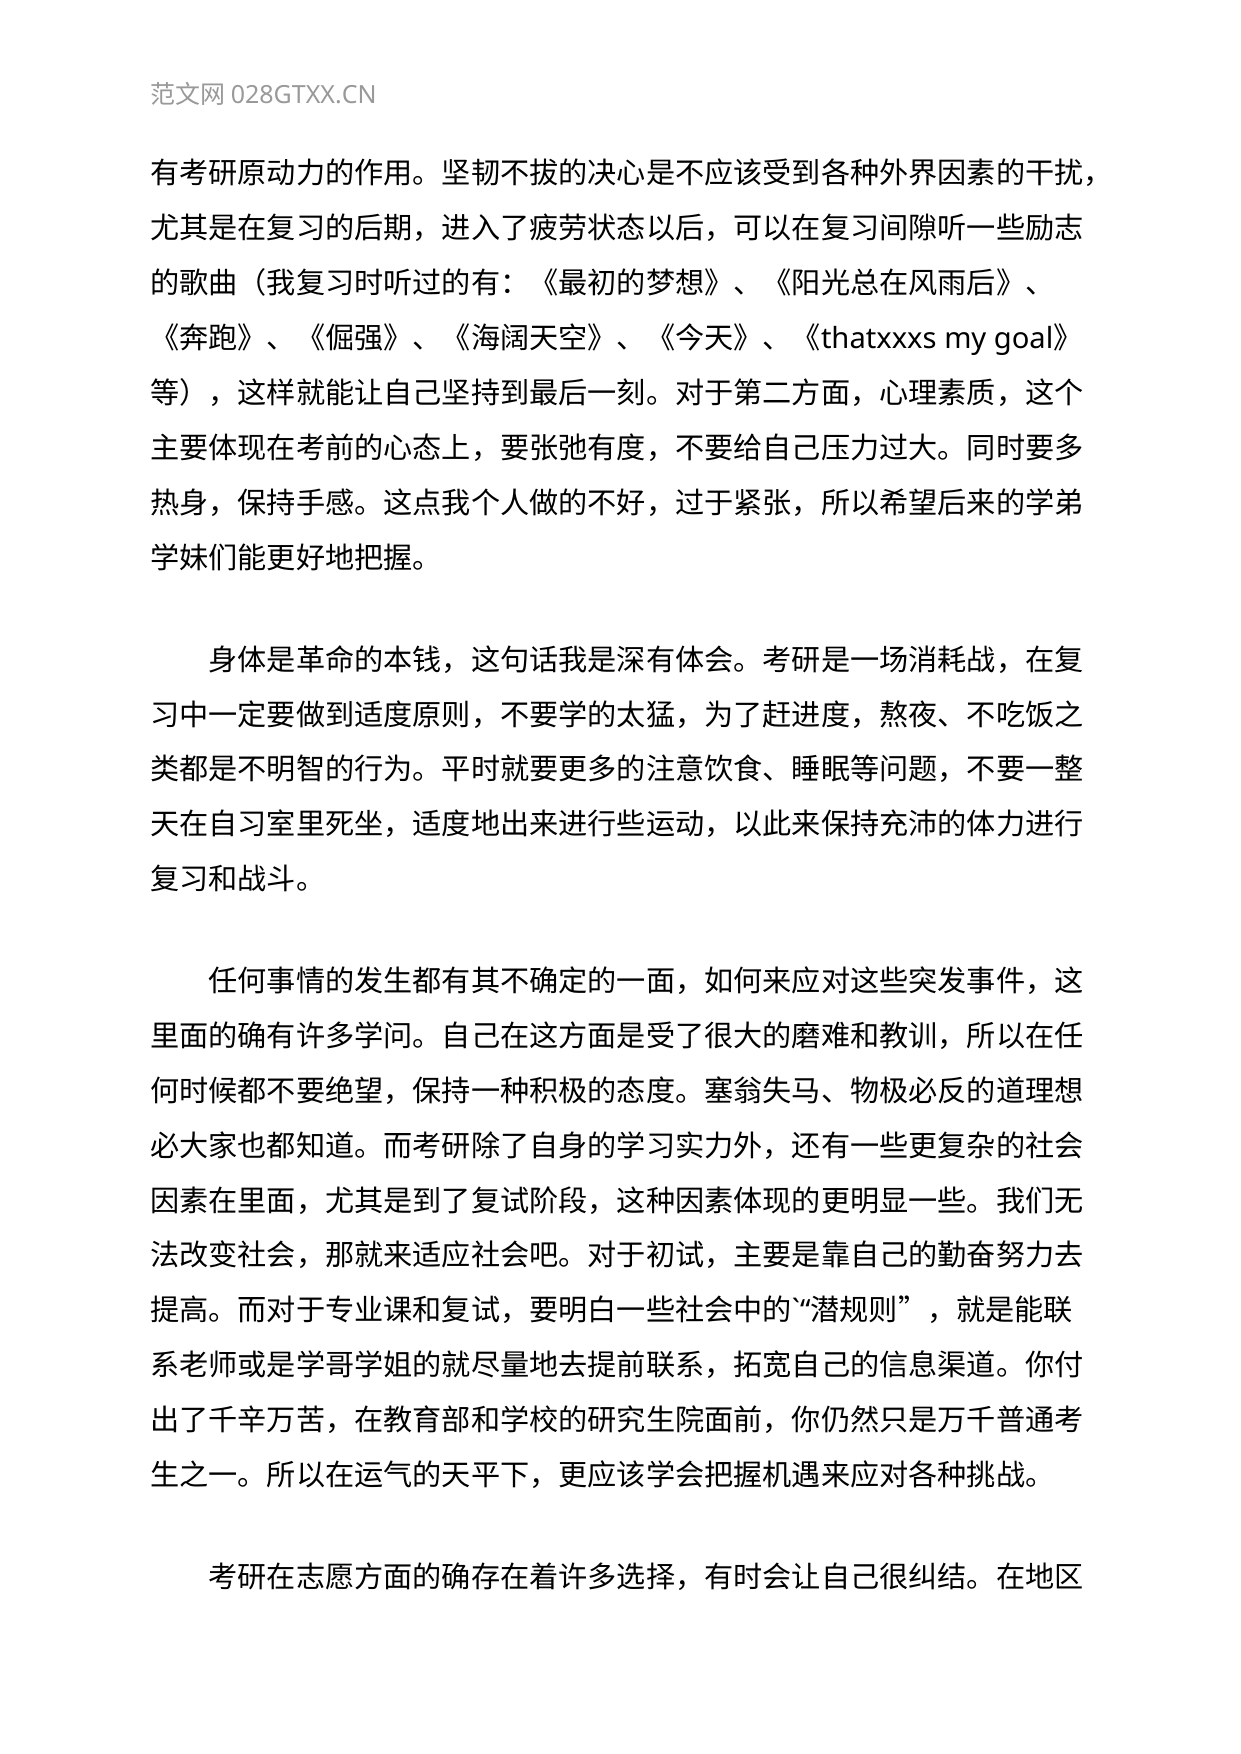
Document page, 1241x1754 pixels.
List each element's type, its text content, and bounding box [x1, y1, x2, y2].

text 任何事情的发生都有其不确定的一面，如何来应对这些突发事件，这里面的确有许多学问。自己在这方面是受了很大的磨难和教训，所以在任何时候都不要绝望，保持一种积极的态度。塞翁失马、物极必反的道理想必大家也都知道。而考研除了自身的学习实力外，还有一些更复杂的社会因素在里面，尤其是到了复试阶段，这种因素体现的更明显一些。我们无法改变社会，那就来适应社会吧。对于初试，主要是靠自己的勤奋努力去提高。而对于专业课和复试，要明白一些社会中的`“潜规则”，就是能联系老师或是学哥学姐的就尽量地去提前联系，拓宽自己的信息渠道。你付出了千辛万苦，在教育部和学校的研究生院面前，你仍然只是万千普通考生之一。所以在运气的天平下，更应该学会把握机遇来应对各种挑战。 [150, 957, 1090, 1494]
text 身体是革命的本钱，这句话我是深有体会。考研是一场消耗战，在复习中一定要做到适度原则，不要学的太猛，为了赶进度，熬夜、不吃饭之类都是不明智的行为。平时就要更多的注意饮食、睡眠等问题，不要一整天在自习室里死坐，适度地出来进行些运动，以此来保持充沛的体力进行复习和战斗。 [150, 636, 1090, 898]
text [150, 150, 1090, 577]
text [150, 1553, 1090, 1596]
